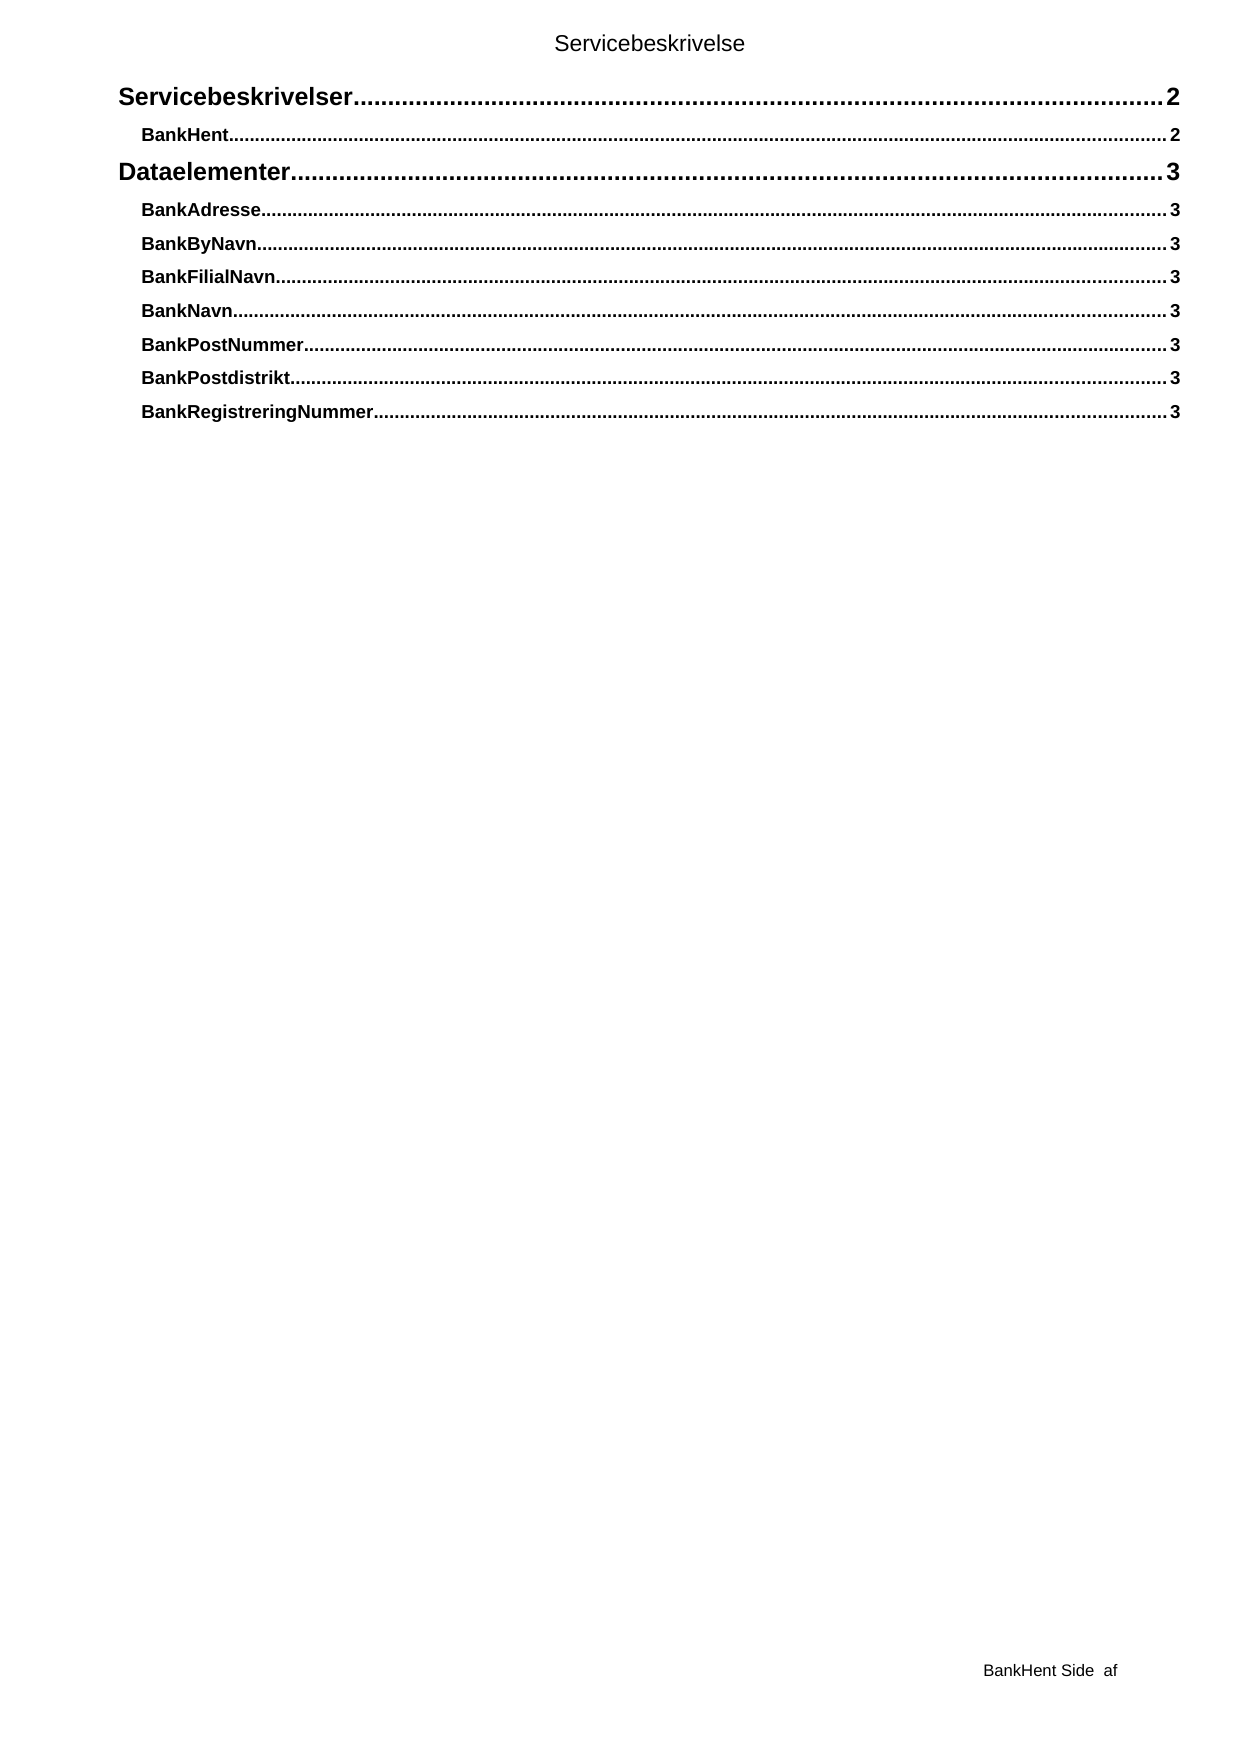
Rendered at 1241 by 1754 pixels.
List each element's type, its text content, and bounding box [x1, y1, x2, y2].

text BankPostNummer 3 [141, 333, 1181, 355]
text Servicebeskrivelser 2 [118, 82, 1181, 111]
text Dataelementer 3 [118, 157, 1181, 186]
text BankAdresse 3 [141, 199, 1181, 220]
text BankByNavn 3 [141, 232, 1181, 254]
text BankHent 2 [141, 124, 1181, 145]
text BankNavn 3 [141, 300, 1181, 321]
text BankFilialNavn 3 [141, 266, 1181, 288]
text BankRegistreringNummer 3 [141, 401, 1181, 422]
text BankPostdistrikt 3 [141, 367, 1181, 388]
